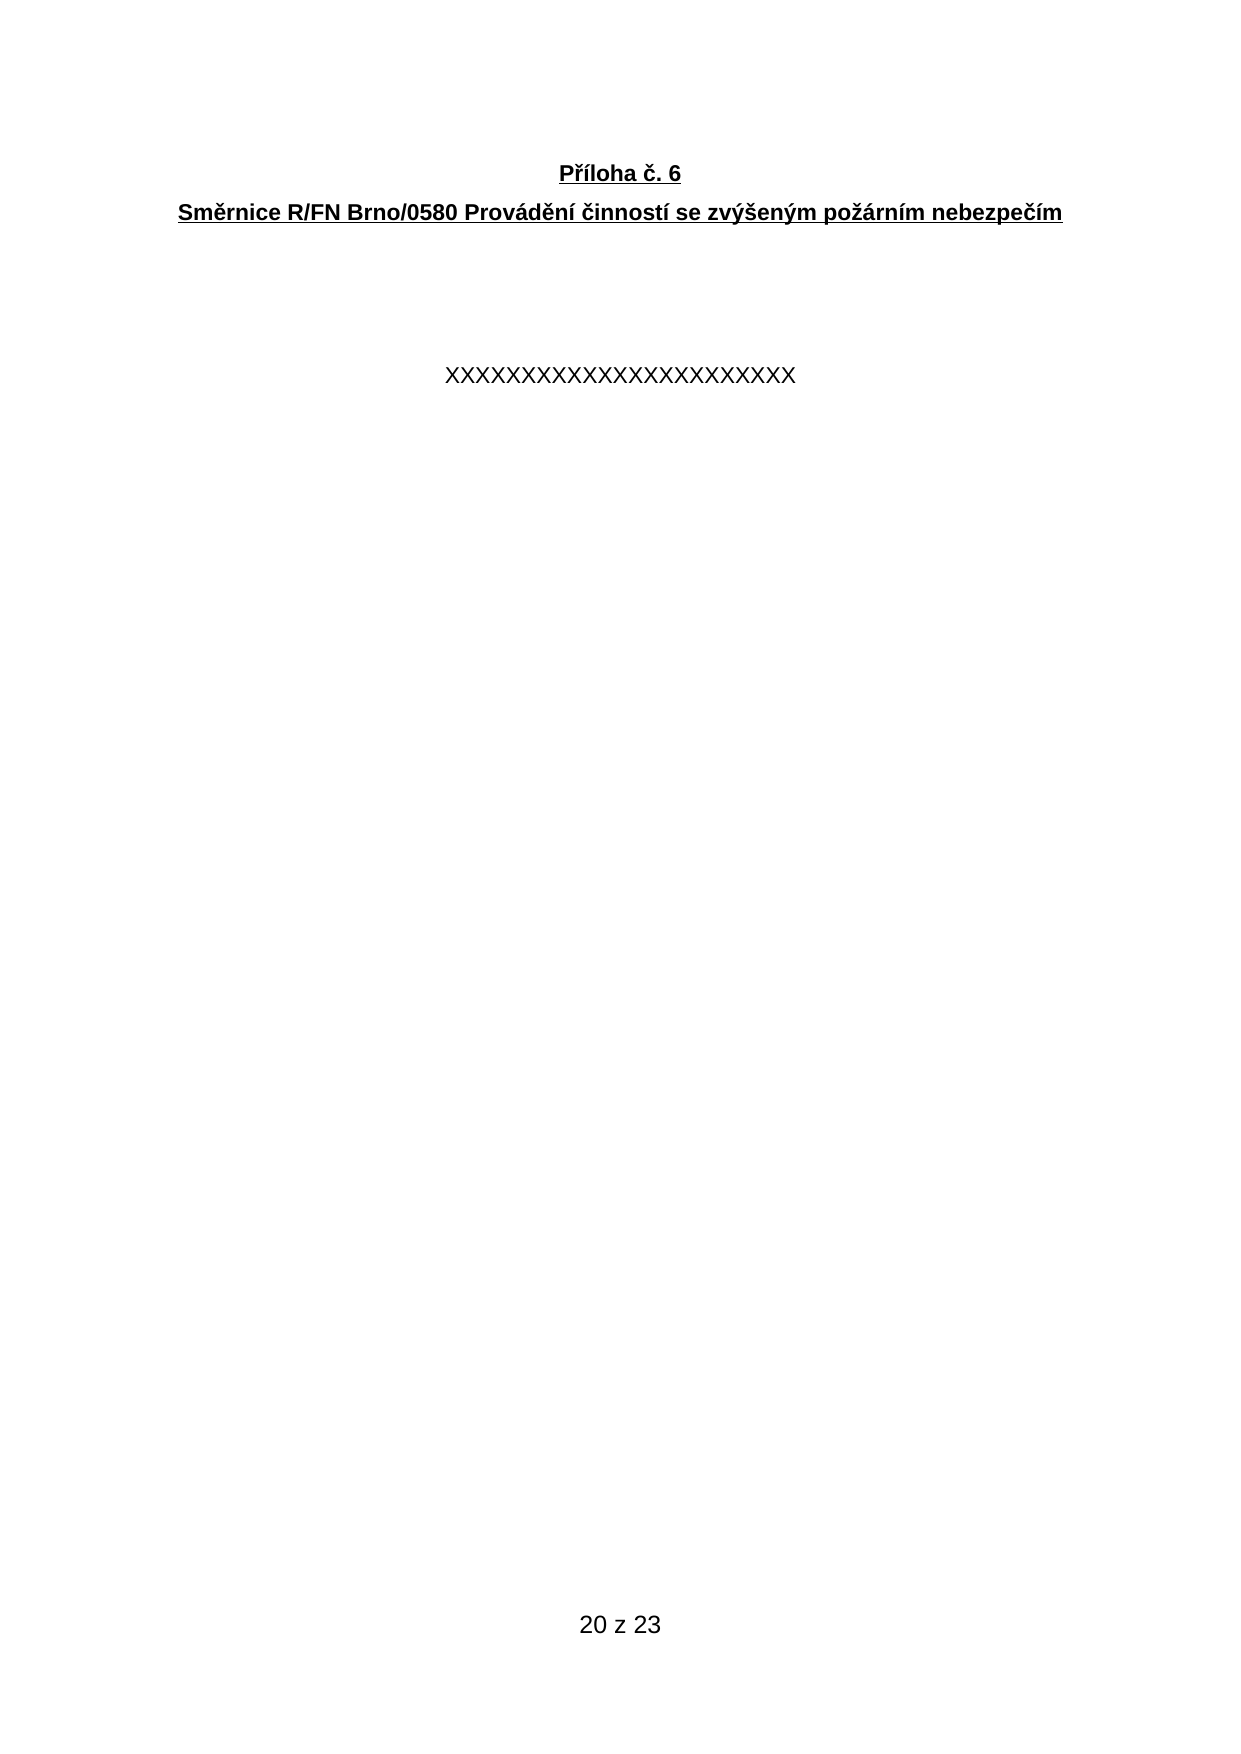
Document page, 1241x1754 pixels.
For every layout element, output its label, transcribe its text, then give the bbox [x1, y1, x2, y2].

text Příloha č. 6 [148, 160, 1093, 186]
text XXXXXXXXXXXXXXXXXXXXXXX [148, 362, 1093, 388]
text Směrnice R/FN Brno/0580 Provádění činností se zvýšeným požárním nebezpečím [148, 199, 1093, 225]
